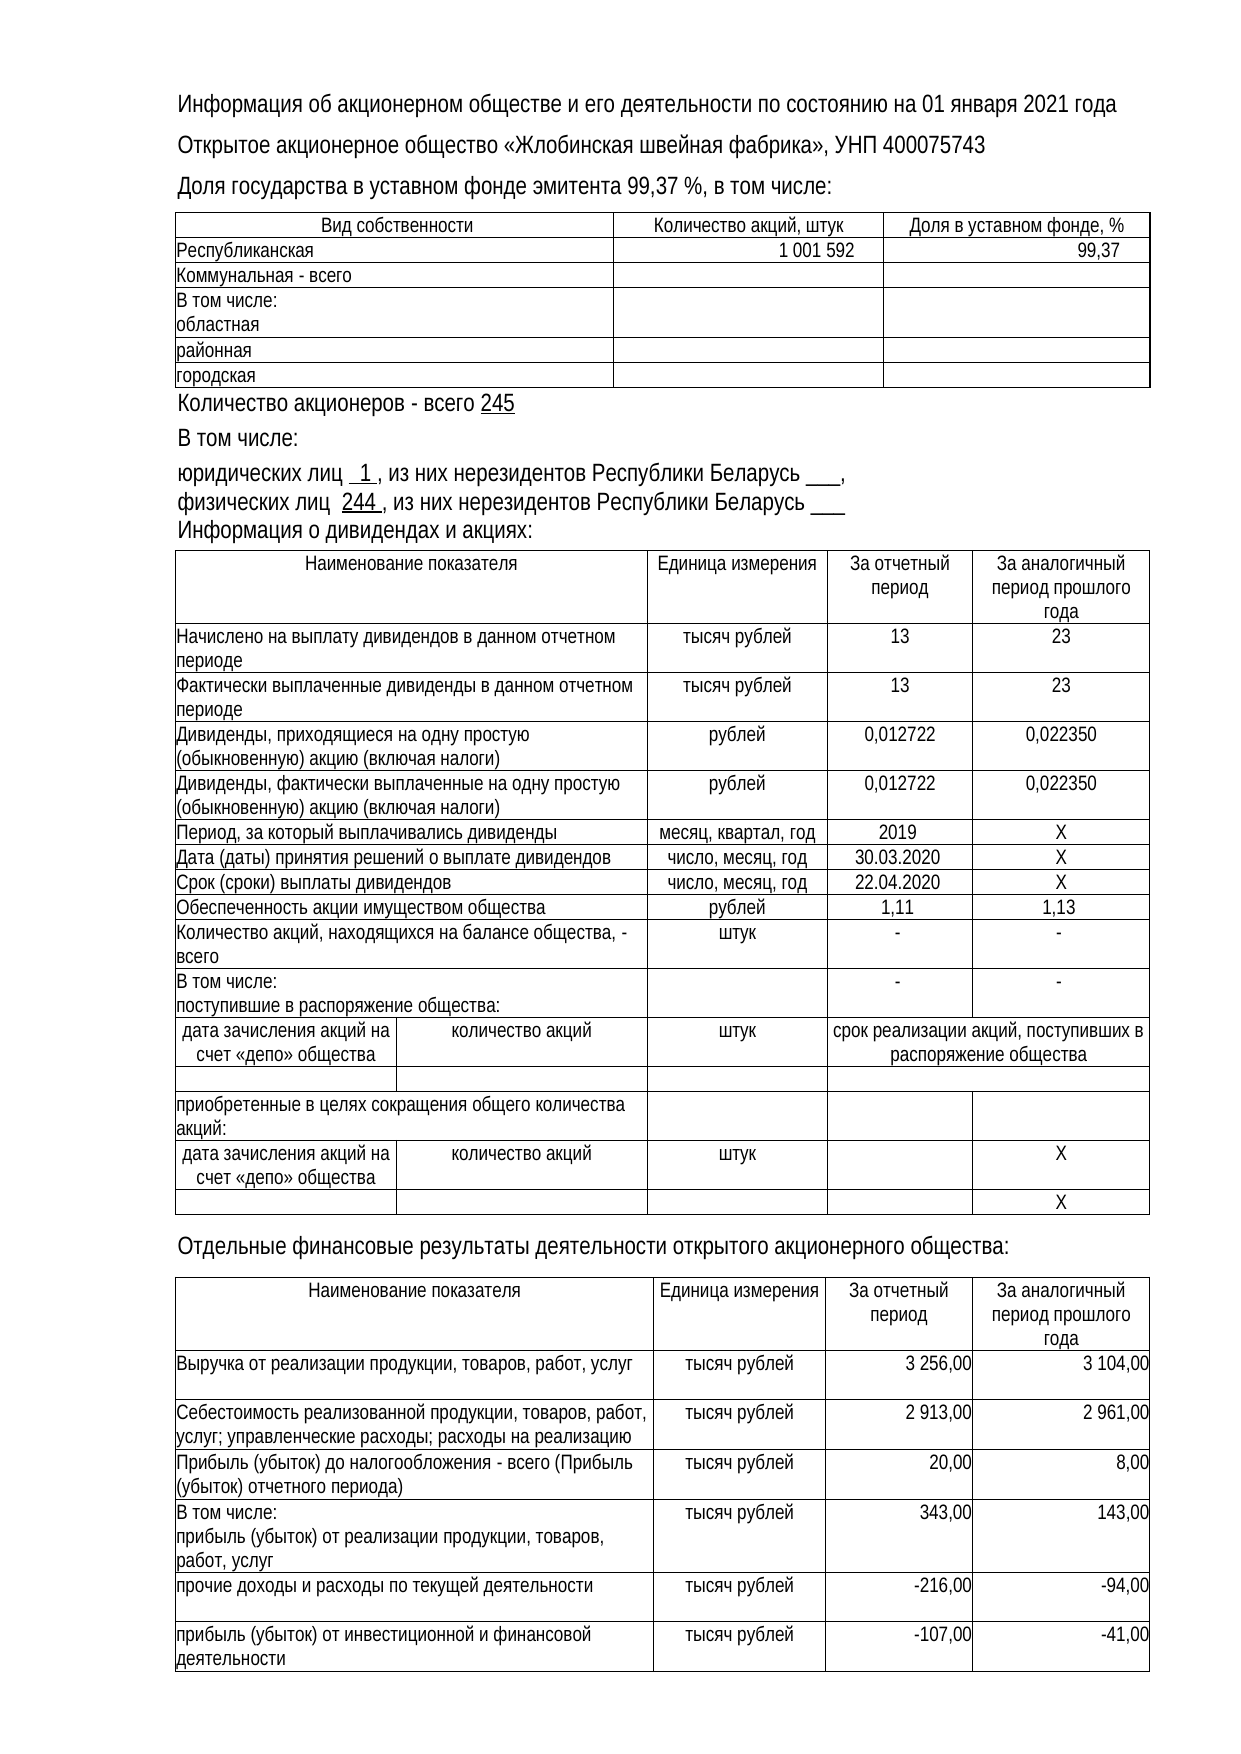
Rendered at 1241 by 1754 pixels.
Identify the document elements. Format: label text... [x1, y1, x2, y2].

table_cell -41,00 [973, 1622, 1149, 1671]
table_cell [614, 363, 883, 387]
table_header Вид собственности [176, 213, 613, 237]
table_cell - [973, 920, 1149, 968]
table_cell Республиканская [176, 238, 613, 262]
table_cell 23 [973, 673, 1149, 721]
table_cell дата зачисления акций на счет «депо» общества [176, 1141, 396, 1189]
table_cell количество акций [397, 1141, 647, 1189]
table_cell 2019 [828, 820, 972, 844]
table_cell Себестоимость реализованной продукции, товаров, работ, услуг; управленческие расходы; расходы на реализацию [176, 1400, 653, 1449]
table_cell Начислено на выплату дивидендов в данном отчетном периоде [176, 624, 647, 672]
table_cell -107,00 [826, 1622, 972, 1671]
table_cell рублей [648, 771, 827, 819]
table_header Доля в уставном фонде, % [884, 213, 1149, 237]
table_cell рублей [648, 722, 827, 770]
table_cell - [828, 920, 972, 968]
text Доля государства в уставном фонде эмитента 99,37 %, в том числе: [177, 171, 1152, 199]
table_cell штук [648, 920, 827, 968]
table_cell Период, за который выплачивались дивиденды [176, 820, 647, 844]
table_header Наименование показателя [176, 1278, 653, 1349]
text Отдельные финансовые результаты деятельности открытого акционерного общества: [177, 1231, 1152, 1260]
table_cell - [973, 969, 1149, 1017]
table_cell Дивиденды, приходящиеся на одну простую (обыкновенную) акцию (включая налоги) [176, 722, 647, 770]
table_cell прибыль (убыток) от инвестиционной и финансовой деятельности [176, 1622, 653, 1671]
table_cell [884, 338, 1149, 362]
table_cell [884, 288, 1149, 312]
table_cell [614, 312, 883, 337]
table_cell 0,012722 [828, 722, 972, 770]
table_cell тысяч рублей [654, 1351, 825, 1399]
table_cell В том числе: [176, 288, 613, 312]
table_cell число, месяц, год [648, 845, 827, 869]
text Информация о дивидендах и акциях: [177, 515, 1152, 544]
table_cell тысяч рублей [654, 1500, 825, 1572]
table_header Единица измерения [654, 1278, 825, 1349]
table_cell Х [973, 870, 1149, 894]
table_header За отчетный период [828, 551, 972, 623]
table_cell 143,00 [973, 1500, 1149, 1572]
table_cell [828, 1092, 972, 1140]
table_cell Коммунальная - всего [176, 263, 613, 287]
table_cell месяц, квартал, год [648, 820, 827, 844]
table_cell тысяч рублей [654, 1400, 825, 1449]
table_cell [648, 1092, 827, 1140]
table_cell [648, 1190, 827, 1214]
table_cell 20,00 [826, 1450, 972, 1499]
table_cell Обеспеченность акции имуществом общества [176, 895, 647, 919]
table_cell Прибыль (убыток) до налогообложения - всего (Прибыль (убыток) отчетного периода) [176, 1450, 653, 1499]
table_header Количество акций, штук [614, 213, 883, 237]
table_cell 1 001 592 [614, 238, 883, 262]
table_cell Х [973, 845, 1149, 869]
table_cell 3 104,00 [973, 1351, 1149, 1399]
table_cell Х [973, 1141, 1149, 1189]
table_header За аналогичный период прошлого года [973, 551, 1149, 623]
table_cell прочие доходы и расходы по текущей деятельности [176, 1573, 653, 1621]
table_cell областная [176, 312, 613, 337]
text В том числе: [177, 423, 1152, 452]
table_cell штук [648, 1141, 827, 1189]
table_cell [884, 263, 1149, 287]
table_cell [614, 263, 883, 287]
table_cell срок реализации акций, поступивших в распоряжение общества [828, 1018, 1149, 1066]
table_cell районная [176, 338, 613, 362]
table_cell Выручка от реализации продукции, товаров, работ, услуг [176, 1351, 653, 1399]
table_cell Срок (сроки) выплаты дивидендов [176, 870, 647, 894]
table_cell дата зачисления акций на счет «депо» общества [176, 1018, 396, 1066]
table_cell 13 [828, 624, 972, 672]
table_cell 2 913,00 [826, 1400, 972, 1449]
table_cell тысяч рублей [654, 1622, 825, 1671]
text юридических лиц 1 , из них нерезидентов Республики Беларусь ___, [177, 458, 1152, 487]
table_cell [884, 363, 1149, 387]
table_cell городская [176, 363, 613, 387]
table_cell Дивиденды, фактически выплаченные на одну простую (обыкновенную) акцию (включая налоги) [176, 771, 647, 819]
table_cell [884, 312, 1149, 337]
table_header За аналогичный период прошлого года [973, 1278, 1149, 1349]
table_cell 3 256,00 [826, 1351, 972, 1399]
table_cell 0,022350 [973, 771, 1149, 819]
table_header За отчетный период [826, 1278, 972, 1349]
table_cell 1,13 [973, 895, 1149, 919]
table_cell 1,11 [828, 895, 972, 919]
table_cell 2 961,00 [973, 1400, 1149, 1449]
table_cell 0,022350 [973, 722, 1149, 770]
table_cell приобретенные в целях сокращения общего количества акций: [176, 1092, 647, 1140]
table_cell В том числе: прибыль (убыток) от реализации продукции, товаров, работ, услуг [176, 1500, 653, 1572]
table_cell 23 [973, 624, 1149, 672]
table_cell количество акций [397, 1018, 647, 1066]
table_cell штук [648, 1018, 827, 1066]
table_cell [614, 338, 883, 362]
table_cell Х [973, 1190, 1149, 1214]
table_cell [828, 1190, 972, 1214]
table_cell 22.04.2020 [828, 870, 972, 894]
table_cell -216,00 [826, 1573, 972, 1621]
table_cell Х [973, 820, 1149, 844]
table_cell 13 [828, 673, 972, 721]
table_cell [176, 1067, 396, 1091]
table_cell рублей [648, 895, 827, 919]
table_cell [397, 1190, 647, 1214]
table_cell число, месяц, год [648, 870, 827, 894]
table_cell [397, 1067, 647, 1091]
table_cell 99,37 [884, 238, 1149, 262]
table_cell 0,012722 [828, 771, 972, 819]
table_header Наименование показателя [176, 551, 647, 623]
table_cell [648, 969, 827, 1017]
table_cell - [828, 969, 972, 1017]
table_cell [176, 1190, 396, 1214]
text Количество акционеров - всего 245 [177, 388, 1152, 417]
table_cell [828, 1067, 1149, 1091]
table_cell [973, 1092, 1149, 1140]
text Информация об акционерном обществе и его деятельности по состоянию на 01 января 2021 года [177, 89, 1152, 117]
table_cell тысяч рублей [648, 673, 827, 721]
table_cell -94,00 [973, 1573, 1149, 1621]
table_cell [648, 1067, 827, 1091]
table_header Единица измерения [648, 551, 827, 623]
table_cell тысяч рублей [654, 1450, 825, 1499]
text физических лиц 244 , из них нерезидентов Республики Беларусь ___ [177, 487, 1152, 515]
table_cell [828, 1141, 972, 1189]
table_cell В том числе: поступившие в распоряжение общества: [176, 969, 647, 1017]
text Открытое акционерное общество «Жлобинская швейная фабрика», УНП 400075743 [177, 130, 1152, 158]
table_cell тысяч рублей [654, 1573, 825, 1621]
table_cell 30.03.2020 [828, 845, 972, 869]
table_cell Фактически выплаченные дивиденды в данном отчетном периоде [176, 673, 647, 721]
table_cell тысяч рублей [648, 624, 827, 672]
table_cell Количество акций, находящихся на балансе общества, - всего [176, 920, 647, 968]
table_cell 8,00 [973, 1450, 1149, 1499]
table_cell Дата (даты) принятия решений о выплате дивидендов [176, 845, 647, 869]
table_cell [614, 288, 883, 312]
table_cell 343,00 [826, 1500, 972, 1572]
